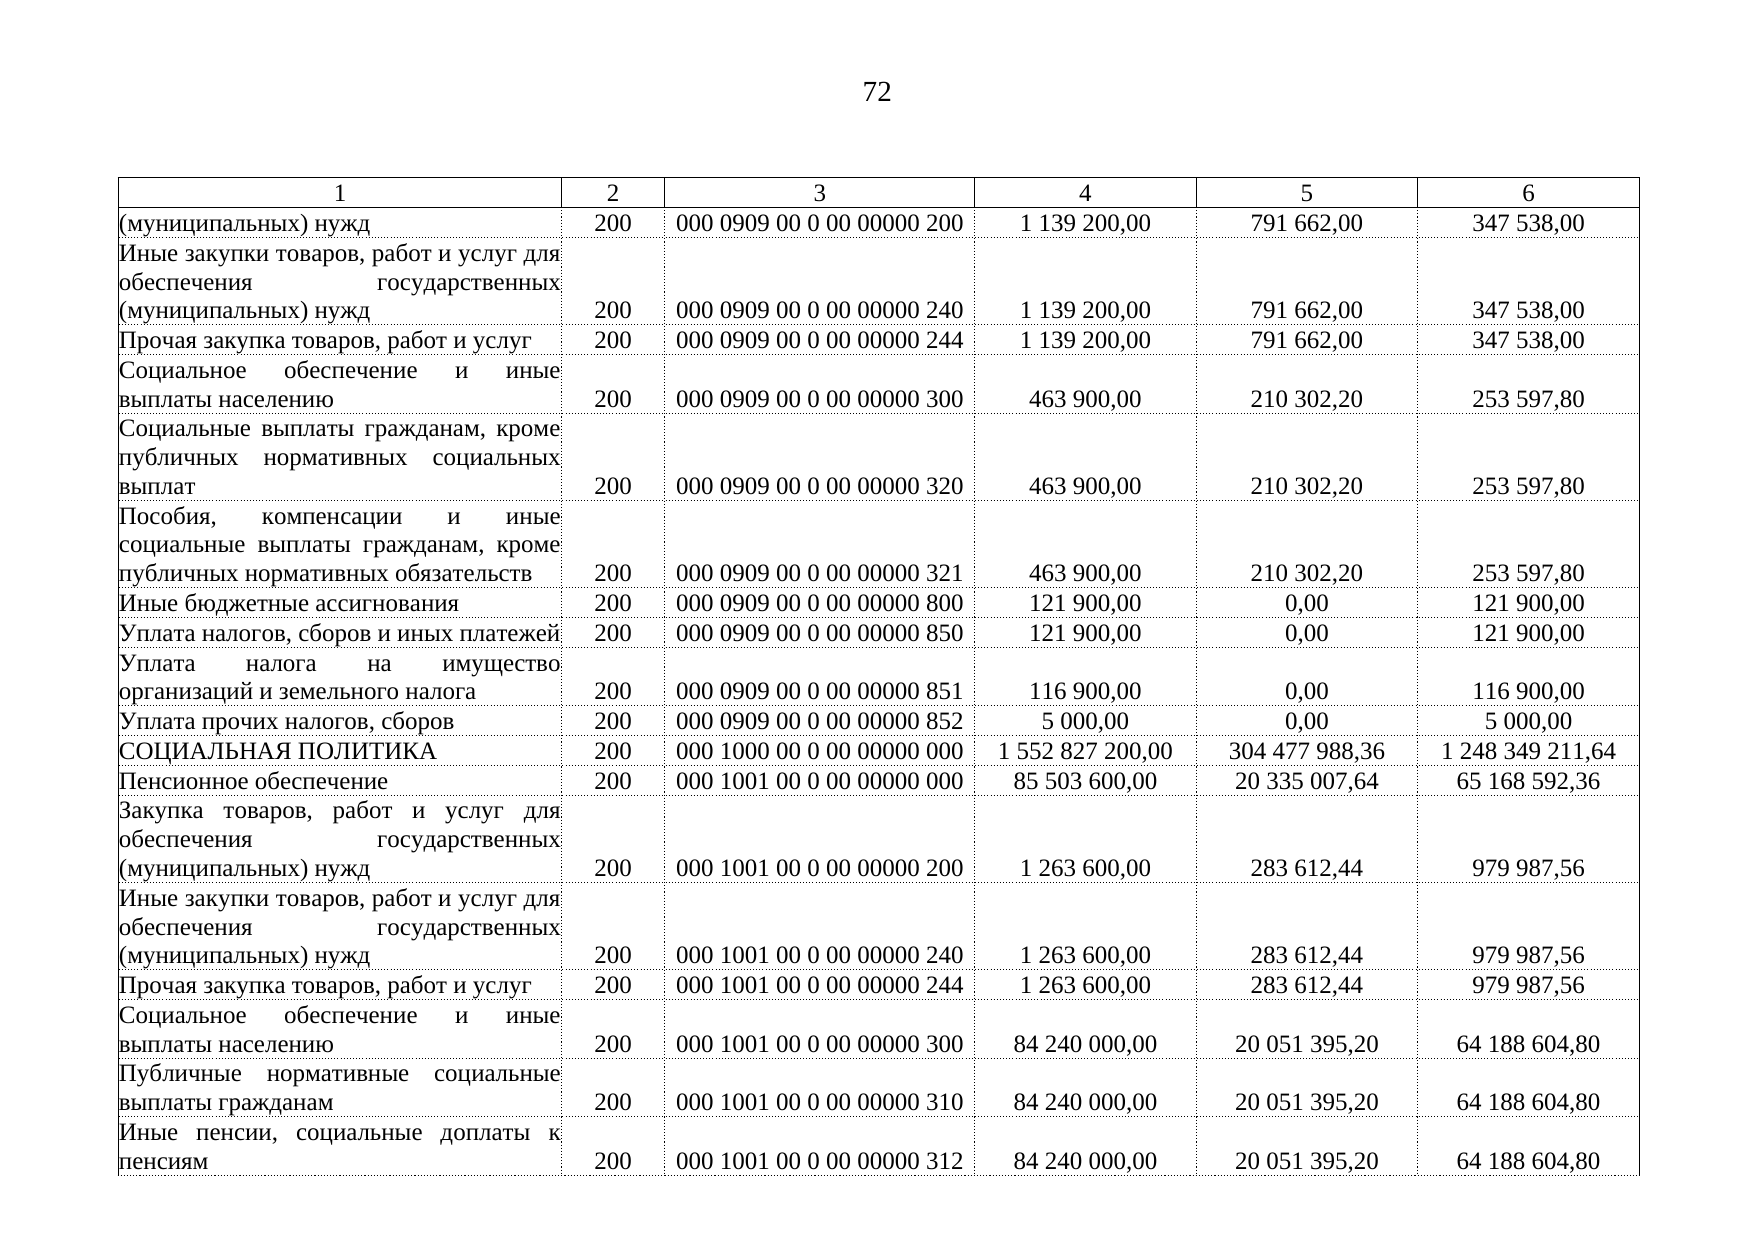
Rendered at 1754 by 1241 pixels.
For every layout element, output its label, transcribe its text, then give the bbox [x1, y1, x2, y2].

table_header 4 [975, 178, 1196, 207]
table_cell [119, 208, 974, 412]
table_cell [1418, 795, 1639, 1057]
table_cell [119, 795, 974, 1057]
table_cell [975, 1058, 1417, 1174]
table_header 6 [1418, 178, 1639, 207]
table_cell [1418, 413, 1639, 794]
table_header 1 [119, 178, 561, 207]
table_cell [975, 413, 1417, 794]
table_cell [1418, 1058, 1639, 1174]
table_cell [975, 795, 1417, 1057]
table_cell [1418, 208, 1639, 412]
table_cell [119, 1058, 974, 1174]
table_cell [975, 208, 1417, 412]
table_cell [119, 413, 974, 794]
table_header 2 [562, 178, 664, 207]
table_header 3 [665, 178, 974, 207]
table_header 5 [1197, 178, 1417, 207]
